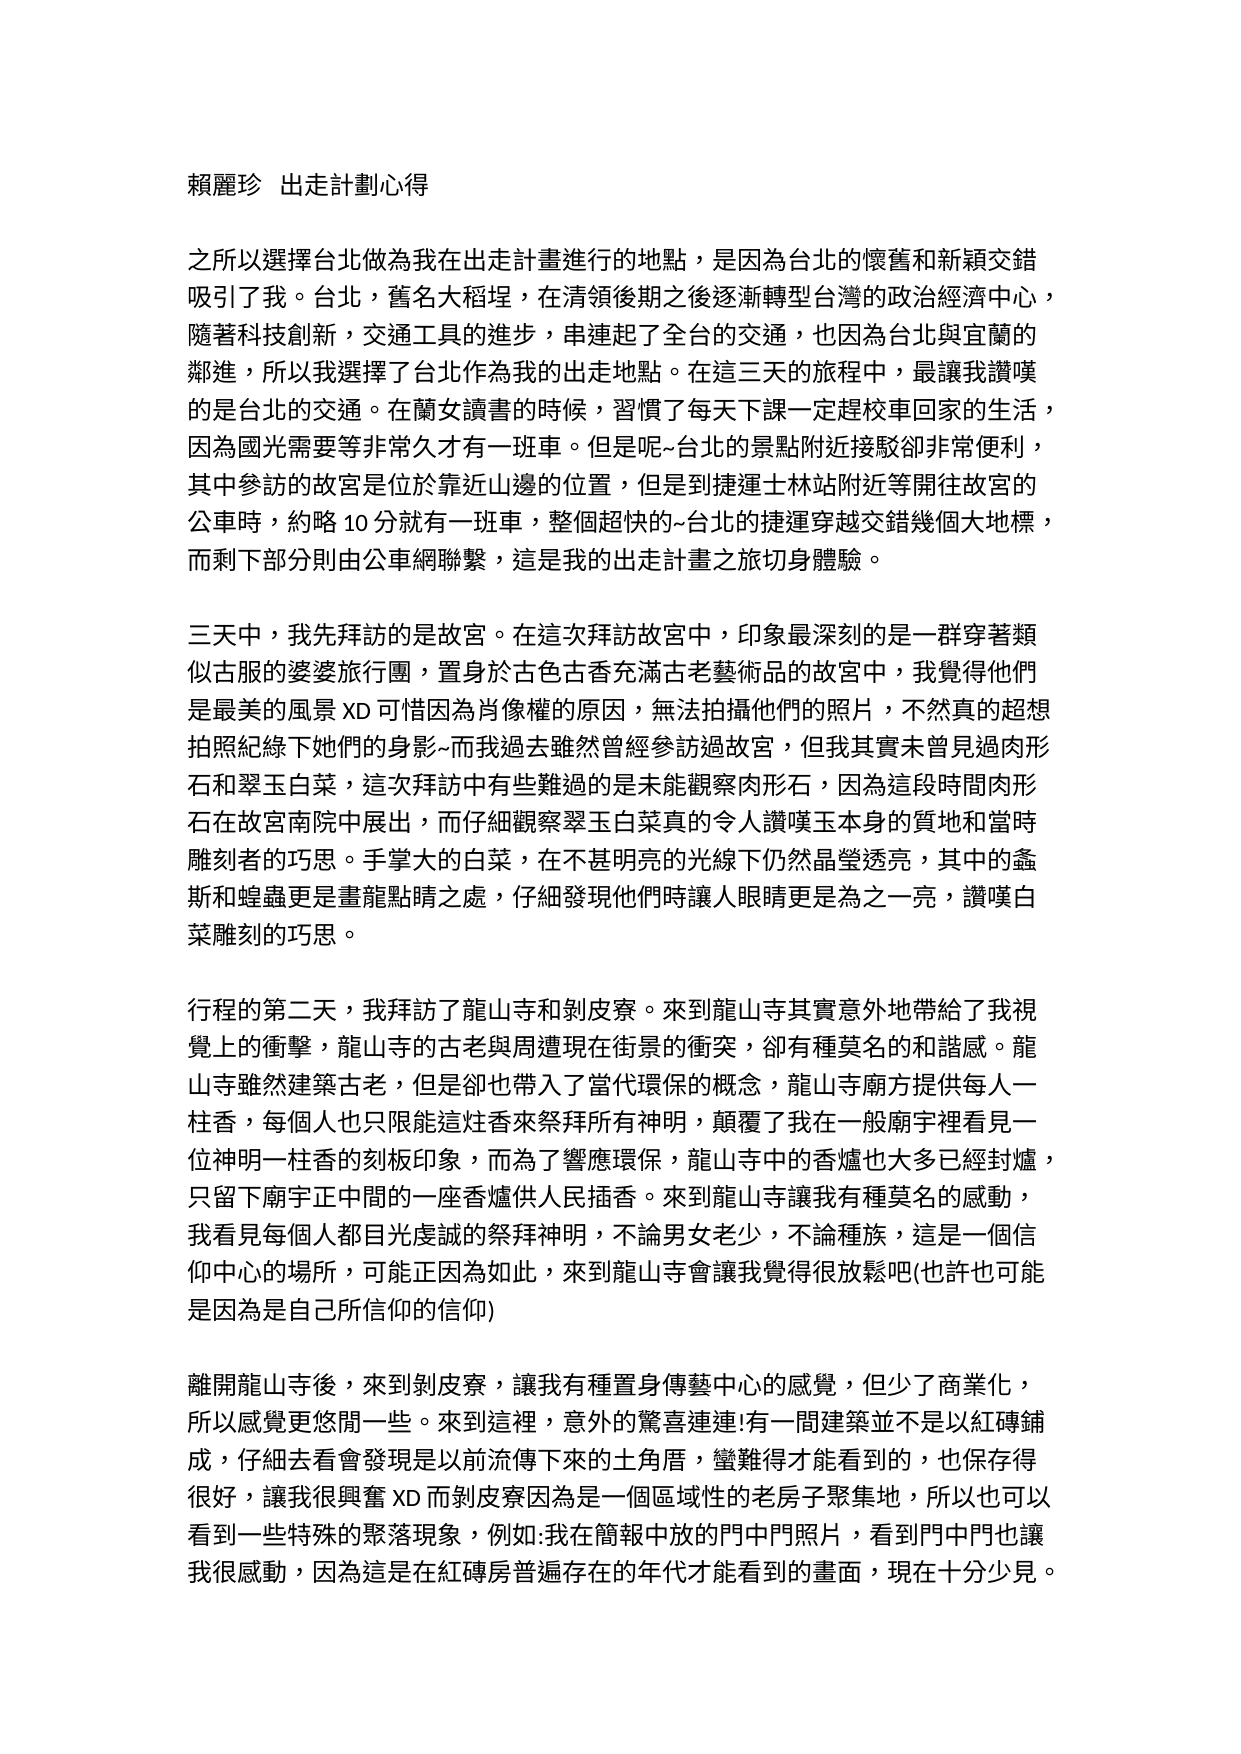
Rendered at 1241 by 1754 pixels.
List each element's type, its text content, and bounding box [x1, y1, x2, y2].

text 行程的第二天，我拜訪了龍山寺和剝皮寮。來到龍山寺其實意外地帶給了我視覺上的衝擊，龍山寺的古老與周遭現在街景的衝突，卻有種莫名的和諧感。龍山寺雖然建築古老，但是卻也帶入了當代環保的概念，龍山寺廟方提供每人一柱香，每個人也只限能這炷香來祭拜所有神明，顛覆了我在一般廟宇裡看見一位神明一柱香的刻板印象，而為了響應環保，龍山寺中的香爐也大多已經封爐，只留下廟宇正中間的一座香爐供人民插香。來到龍山寺讓我有種莫名的感動，我看見每個人都目光虔誠的祭拜神明，不論男女老少，不論種族，這是一個信仰中心的場所，可能正因為如此，來到龍山寺會讓我覺得很放鬆吧(也許也可能是因為是自己所信仰的信仰) [187, 989, 1053, 1327]
text 離開龍山寺後，來到剝皮寮，讓我有種置身傳藝中心的感覺，但少了商業化，所以感覺更悠閒一些。來到這裡，意外的驚喜連連!有一間建築並不是以紅磚鋪成，仔細去看會發現是以前流傳下來的土角厝，蠻難得才能看到的，也保存得很好，讓我很興奮XD而剝皮寮因為是一個區域性的老房子聚集地，所以也可以看到一些特殊的聚落現象，例如:我在簡報中放的門中門照片，看到門中門也讓我很感動，因為這是在紅磚房普遍存在的年代才能看到的畫面，現在十分少見。 [187, 1364, 1053, 1589]
text 之所以選擇台北做為我在出走計畫進行的地點，是因為台北的懷舊和新穎交錯吸引了我。台北，舊名大稻埕，在清領後期之後逐漸轉型台灣的政治經濟中心，隨著科技創新，交通工具的進步，串連起了全台的交通，也因為台北與宜蘭的鄰進，所以我選擇了台北作為我的出走地點。在這三天的旅程中，最讓我讚嘆的是台北的交通。在蘭女讀書的時候，習慣了每天下課一定趕校車回家的生活，因為國光需要等非常久才有一班車。但是呢~台北的景點附近接駁卻非常便利，其中參訪的故宮是位於靠近山邊的位置，但是到捷運士林站附近等開往故宮的公車時，約略10分就有一班車，整個超快的~台北的捷運穿越交錯幾個大地標，而剩下部分則由公車網聯繫，這是我的出走計畫之旅切身體驗。 [187, 239, 1053, 577]
text 三天中，我先拜訪的是故宮。在這次拜訪故宮中，印象最深刻的是一群穿著類似古服的婆婆旅行團，置身於古色古香充滿古老藝術品的故宮中，我覺得他們是最美的風景XD可惜因為肖像權的原因，無法拍攝他們的照片，不然真的超想拍照紀綠下她們的身影~而我過去雖然曾經參訪過故宮，但我其實未曾見過肉形石和翠玉白菜，這次拜訪中有些難過的是未能觀察肉形石，因為這段時間肉形石在故宮南院中展出，而仔細觀察翠玉白菜真的令人讚嘆玉本身的質地和當時雕刻者的巧思。手掌大的白菜，在不甚明亮的光線下仍然晶瑩透亮，其中的螽斯和蝗蟲更是畫龍點睛之處，仔細發現他們時讓人眼睛更是為之一亮，讚嘆白菜雕刻的巧思。 [187, 614, 1053, 952]
text 賴麗珍 出走計劃心得 [187, 164, 1053, 202]
